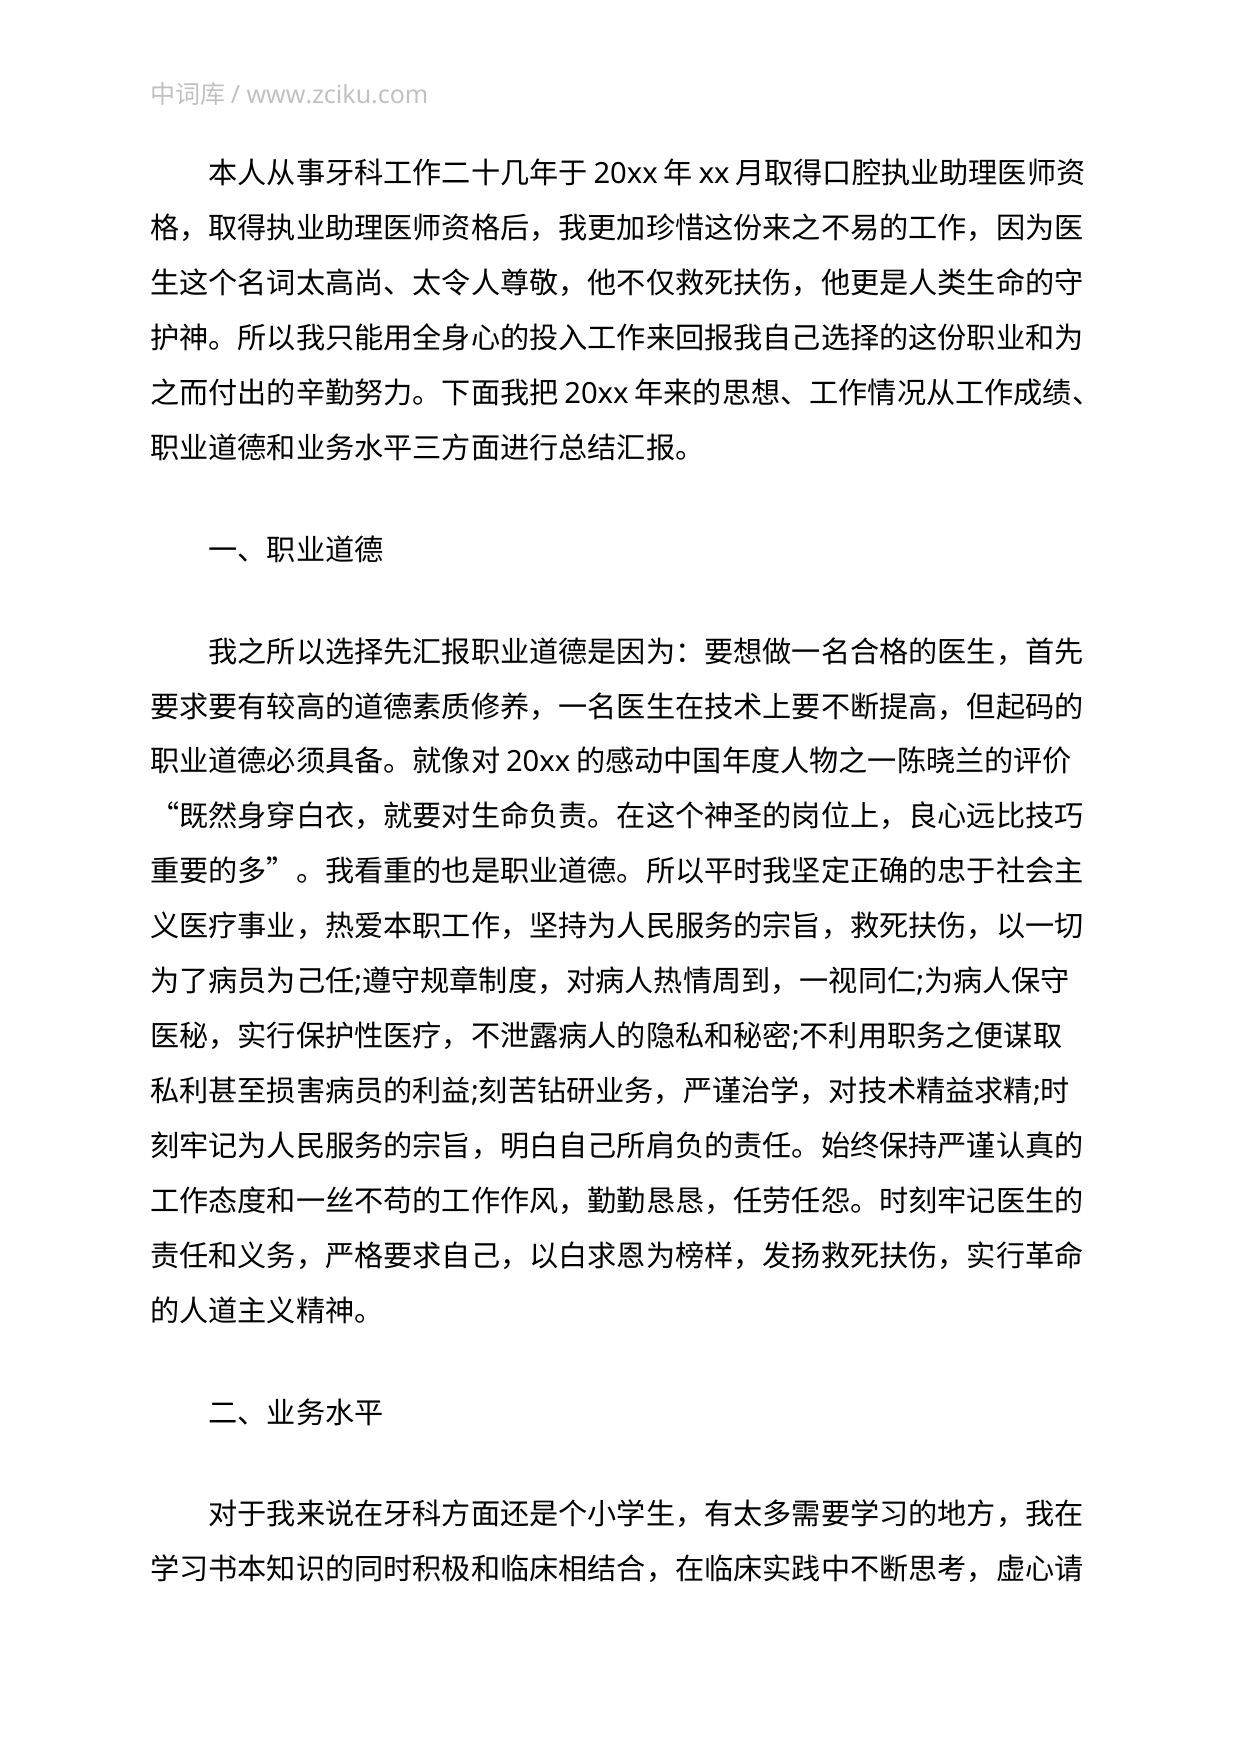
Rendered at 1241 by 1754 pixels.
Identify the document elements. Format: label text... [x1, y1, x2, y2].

text 本人从事牙科工作二十几年于20xx年xx月取得口腔执业助理医师资格，取得执业助理医师资格后，我更加珍惜这份来之不易的工作，因为医生这个名词太高尚、太令人尊敬，他不仅救死扶伤，他更是人类生命的守护神。所以我只能用全身心的投入工作来回报我自己选择的这份职业和为之而付出的辛勤努力。下面我把20xx年来的思想、工作情况从工作成绩、职业道德和业务水平三方面进行总结汇报。 [150, 150, 1090, 467]
text 我之所以选择先汇报职业道德是因为：要想做一名合格的医生，首先要求要有较高的道德素质修养，一名医生在技术上要不断提高，但起码的职业道德必须具备。就像对20xx的感动中国年度人物之一陈晓兰的评价“既然身穿白衣，就要对生命负责。在这个神圣的岗位上，良心远比技巧重要的多”。我看重的也是职业道德。所以平时我坚定正确的忠于社会主义医疗事业，热爱本职工作，坚持为人民服务的宗旨，救死扶伤，以一切为了病员为己任;遵守规章制度，对病人热情周到，一视同仁;为病人保守医秘，实行保护性医疗，不泄露病人的隐私和秘密;不利用职务之便谋取私利甚至损害病员的利益;刻苦钻研业务，严谨治学，对技术精益求精;时刻牢记为人民服务的宗旨，明白自己所肩负的责任。始终保持严谨认真的工作态度和一丝不苟的工作作风，勤勤恳恳，任劳任怨。时刻牢记医生的责任和义务，严格要求自己，以白求恩为榜样，发扬救死扶伤，实行革命的人道主义精神。 [150, 628, 1090, 1330]
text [150, 1491, 1090, 1588]
text 二、业务水平 [150, 1389, 1090, 1431]
text 一、职业道德 [150, 526, 1090, 569]
